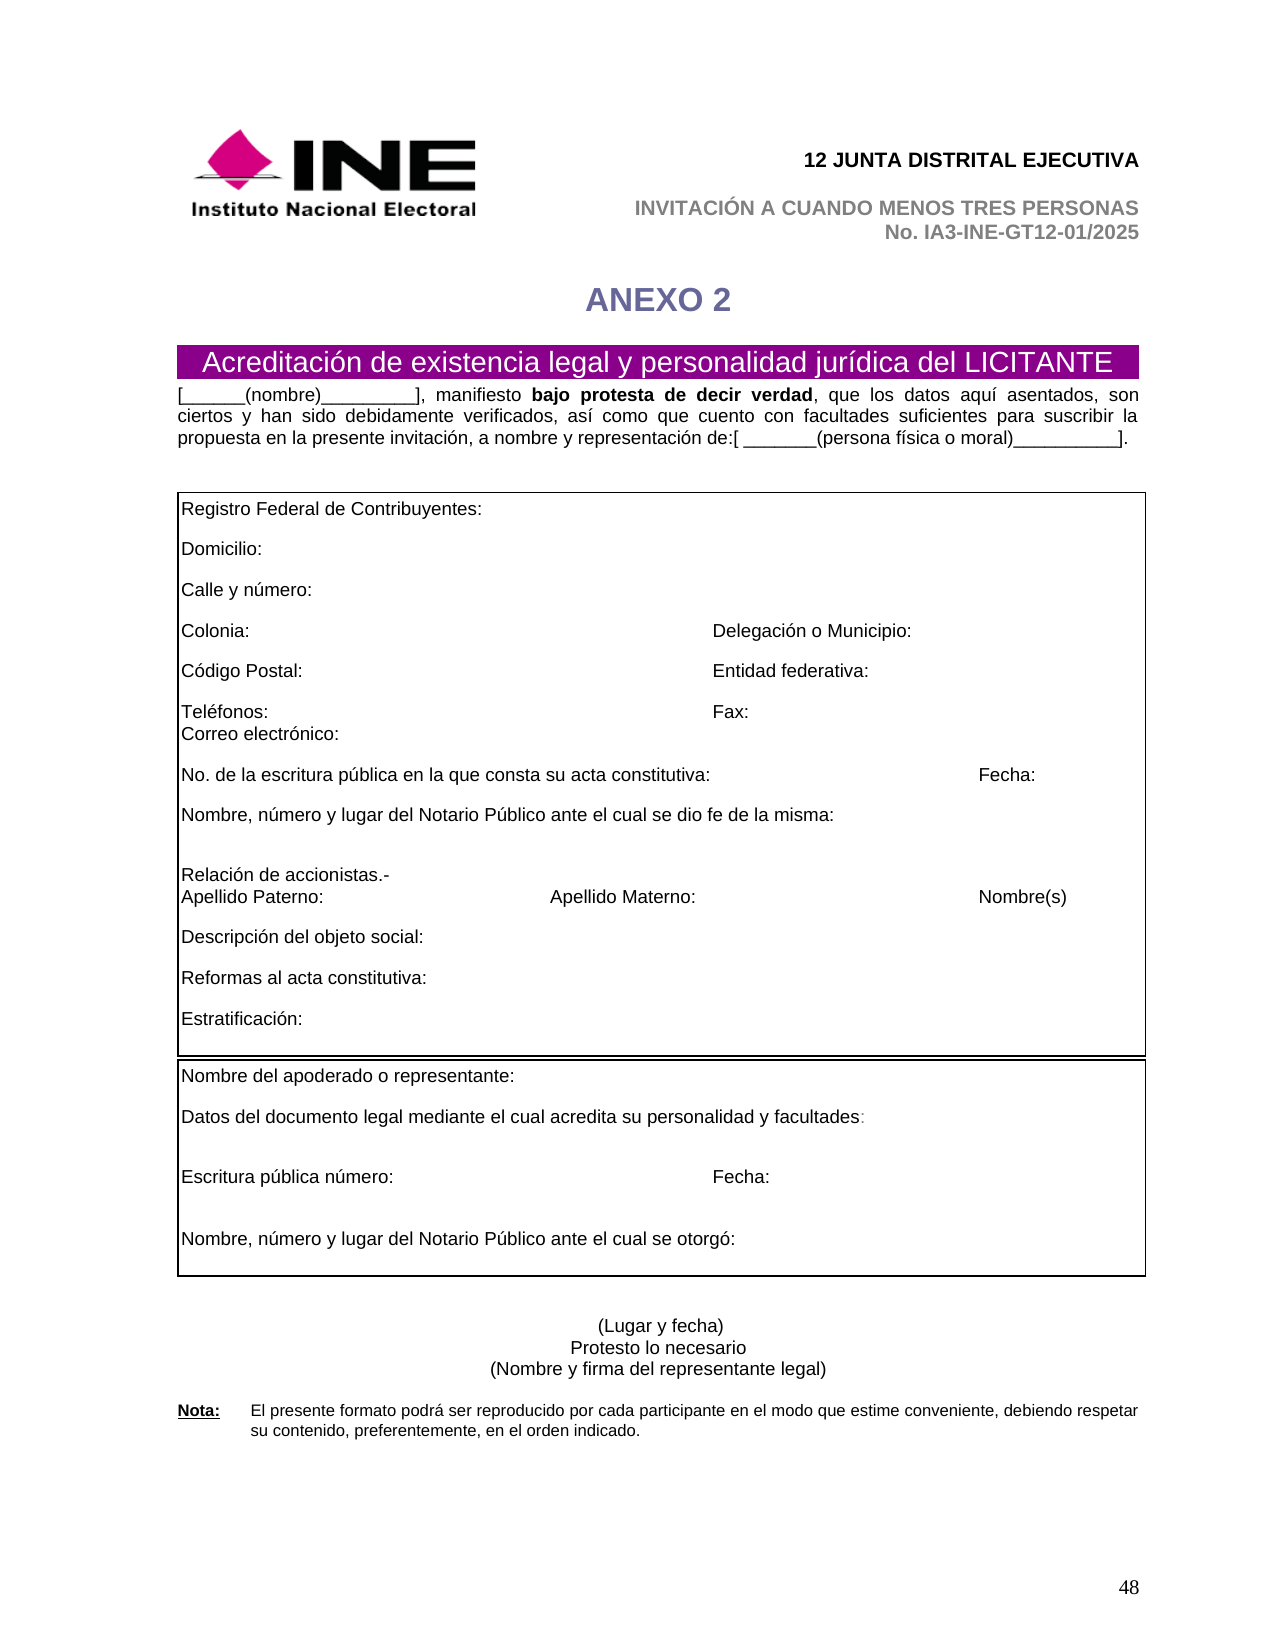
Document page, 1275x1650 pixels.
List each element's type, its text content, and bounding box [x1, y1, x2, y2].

text Protesto lo necesario [177, 1336, 1139, 1358]
text Datos del documento legal mediante el cual acredita su personalidad y facultades: [181, 1106, 1143, 1127]
text (Nombre y firma del representante legal) [177, 1358, 1139, 1379]
text No. de la escritura pública en la que consta su acta constitutiva: Fecha: [181, 763, 1143, 785]
text Nombre, número y lugar del Notario Público ante el cual se dio fe de la misma: [181, 804, 1143, 826]
subtitle ANEXO 2 [177, 280, 1139, 318]
text Acreditación de existencia legal y personalidad jurídica del LICITANTE [177, 345, 1139, 379]
picture [192, 129, 476, 216]
text Nombre, número y lugar del Notario Público ante el cual se otorgó: [181, 1228, 1143, 1249]
text Reformas al acta constitutiva: [181, 967, 1143, 988]
text Correo electrónico: [181, 723, 1143, 744]
text Registro Federal de Contribuyentes: [179, 495, 1145, 519]
text Teléfonos: Fax: [181, 701, 1143, 723]
text Estratificación: [181, 1008, 1143, 1029]
text Domicilio: [181, 538, 1143, 560]
text Calle y número: [181, 579, 1143, 600]
text [______(nombre)_________], manifiesto bajo protesta de decir verdad, que los datos aquí asentados, son ciertos y han sido debidamente verificados, así como que cuento con facultades suficientes para suscribir la propuesta en la presente invitación, a nombre y representación de:[ _______(persona física o moral)__________]. [177, 384, 1139, 448]
text Colonia: Delegación o Municipio: [181, 619, 1143, 641]
text Nombre del apoderado o representante: [179, 1063, 1145, 1086]
text Relación de accionistas.- [181, 864, 1143, 886]
text Nota: El presente formato podrá ser reproducido por cada participante en el modo que estime conveniente, debiendo respetar su contenido, preferentemente, en el orden indicado. [177, 1401, 1139, 1439]
text Escritura pública número: Fecha: [181, 1165, 1143, 1187]
text Código Postal: Entidad federativa: [181, 660, 1143, 682]
text Descripción del objeto social: [181, 926, 1143, 948]
text Apellido Paterno: Apellido Materno: Nombre(s) [181, 886, 1143, 907]
text (Lugar y fecha) [177, 1315, 1139, 1336]
